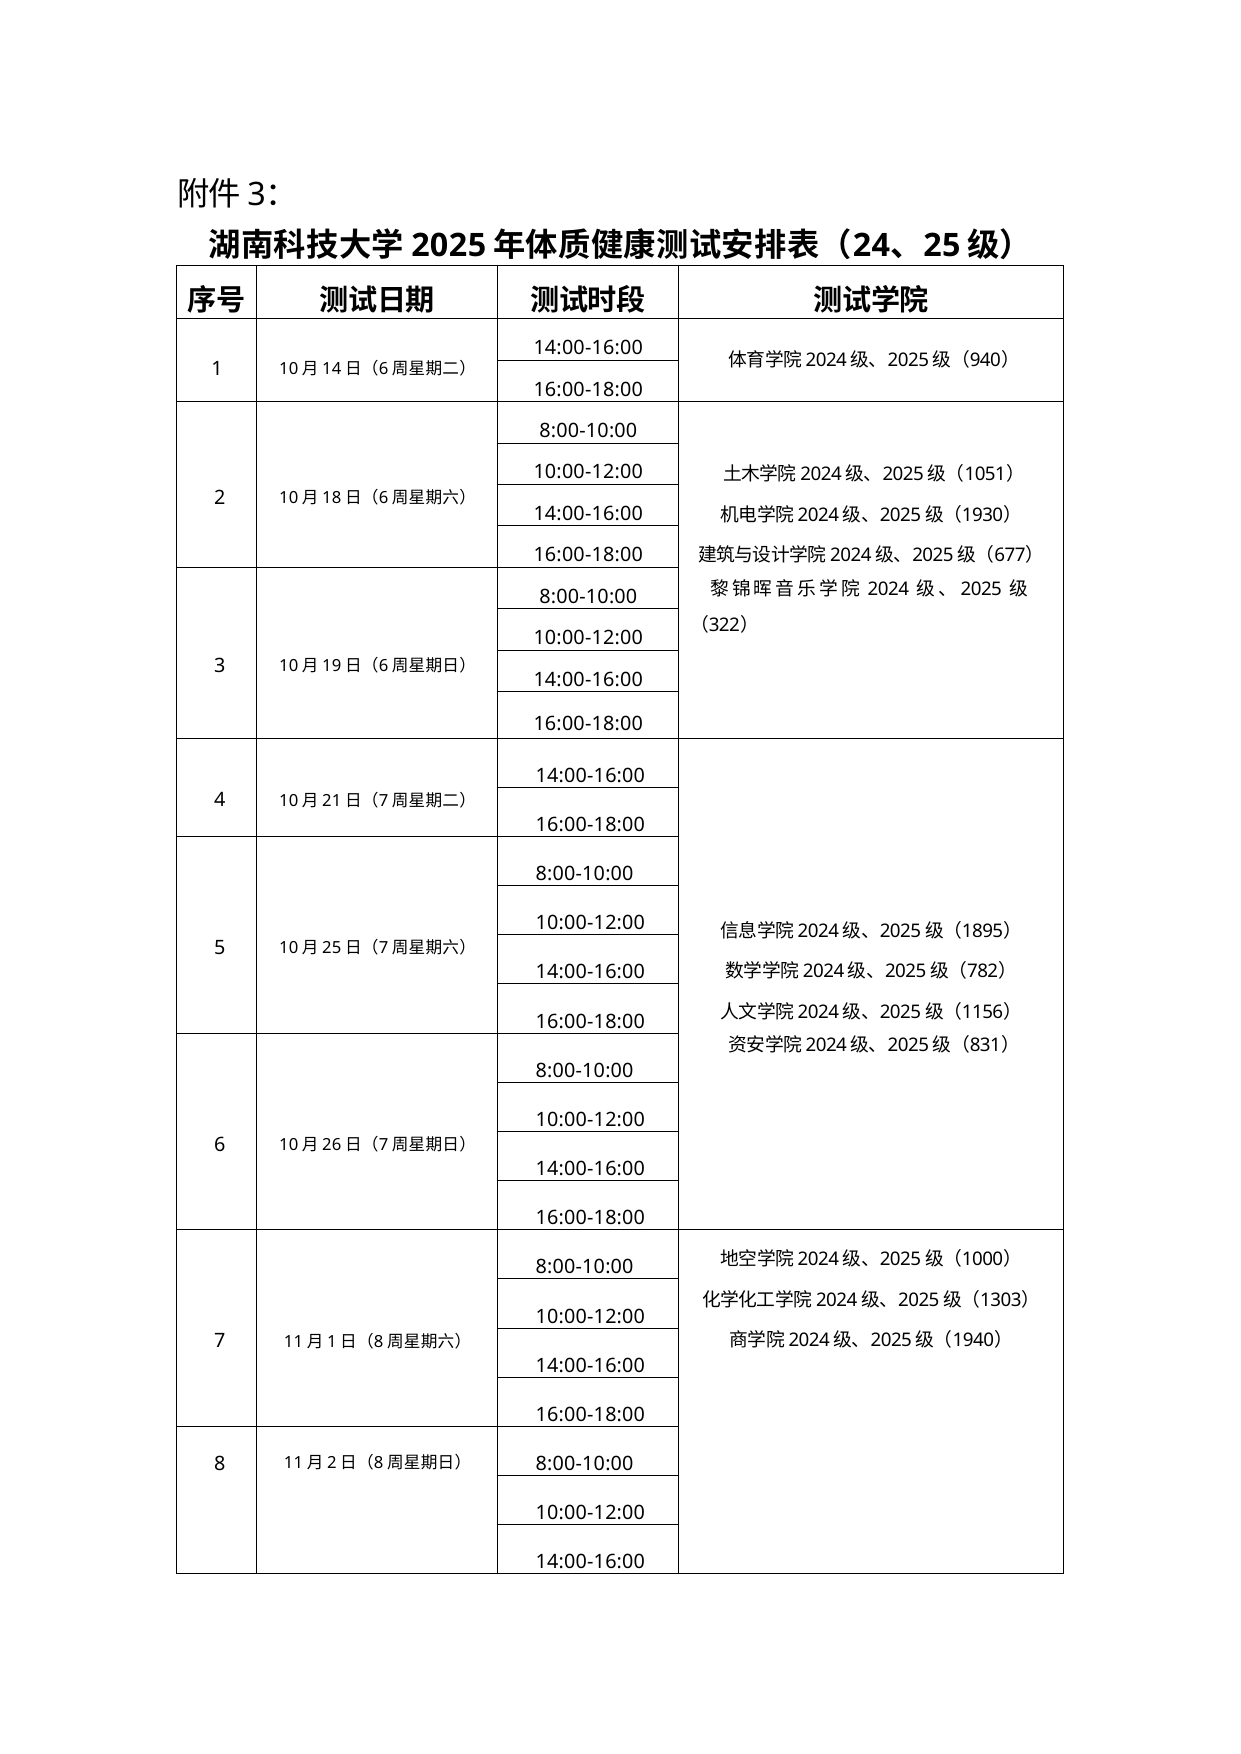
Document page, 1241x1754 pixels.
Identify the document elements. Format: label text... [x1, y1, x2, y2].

table_cell 14:00-16:00 [498, 485, 678, 525]
table_header 序号 [177, 266, 256, 318]
table_cell 10:00-12:00 [498, 886, 678, 934]
table_cell 16:00-18:00 [498, 1378, 678, 1426]
table_cell 14:00-16:00 [498, 651, 678, 691]
table_cell 8:00-10:00 [498, 568, 678, 608]
table_cell 16:00-18:00 [498, 526, 678, 567]
table_cell 6 [177, 1034, 256, 1229]
table_cell 体育学院2024级、2025级（940） [679, 319, 1063, 401]
table_cell 8:00-10:00 [498, 402, 678, 442]
table_cell 8:00-10:00 [498, 837, 678, 885]
table_header 测试学院 [679, 266, 1063, 318]
table_cell 16:00-18:00 [498, 692, 678, 737]
table_cell 8:00-10:00 [498, 1034, 678, 1082]
table_cell 10月21日（7周星期二） [257, 739, 497, 836]
table_cell 1 [177, 319, 256, 401]
table_cell 14:00-16:00 [498, 935, 678, 983]
table_header 测试时段 [498, 266, 678, 318]
table_cell 2 [177, 402, 256, 567]
table_cell 8:00-10:00 [498, 1427, 678, 1475]
table_cell 10月25日（7周星期六） [257, 837, 497, 1032]
table_cell 16:00-18:00 [498, 984, 678, 1032]
table_cell 10:00-12:00 [498, 1279, 678, 1327]
table_cell 8 [177, 1427, 256, 1573]
text 附件3： [178, 171, 1068, 214]
table_cell 8:00-10:00 [498, 1230, 678, 1278]
table_cell 10月14日（6周星期二） [257, 319, 497, 401]
text 湖南科技大学2025年体质健康测试安排表（24、25级） [172, 221, 1068, 265]
table_cell 10:00-12:00 [498, 1476, 678, 1524]
table_cell 10:00-12:00 [498, 1083, 678, 1131]
table_cell 10月26日（7周星期日） [257, 1034, 497, 1229]
table_cell 14:00-16:00 [498, 1132, 678, 1180]
table_cell 16:00-18:00 [498, 361, 678, 401]
table_cell 4 [177, 739, 256, 836]
table_cell 16:00-18:00 [498, 788, 678, 836]
table_cell 土木学院2024级、2025级（1051） 机电学院2024级、2025级（1930） 建筑与设计学院2024级、2025级（677） 黎锦晖音乐学院2024级、2025级（322） [679, 402, 1063, 737]
table_cell 14:00-16:00 [498, 1329, 678, 1377]
table_cell 10:00-12:00 [498, 444, 678, 484]
table_cell 14:00-16:00 [498, 1525, 678, 1573]
table_cell 地空学院2024级、2025级（1000） 化学化工学院2024级、2025级（1303） 商学院2024级、2025级（1940） [679, 1230, 1063, 1573]
table_cell 11月2日（8周星期日） [257, 1427, 497, 1573]
table_cell 10:00-12:00 [498, 609, 678, 650]
table_cell 5 [177, 837, 256, 1032]
table_cell 16:00-18:00 [498, 1181, 678, 1229]
table_header 测试日期 [257, 266, 497, 318]
table_cell 14:00-16:00 [498, 739, 678, 787]
table_cell 11月1日（8周星期六） [257, 1230, 497, 1426]
table_cell 10月18日（6周星期六） [257, 402, 497, 567]
table_cell 10月19日（6周星期日） [257, 568, 497, 737]
table_cell 信息学院2024级、2025级（1895） 数学学院2024级、2025级（782） 人文学院2024级、2025级（1156） 资安学院2024级、2025级（831） [679, 739, 1063, 1229]
table_cell 3 [177, 568, 256, 737]
table_cell 14:00-16:00 [498, 319, 678, 359]
table_cell 7 [177, 1230, 256, 1426]
